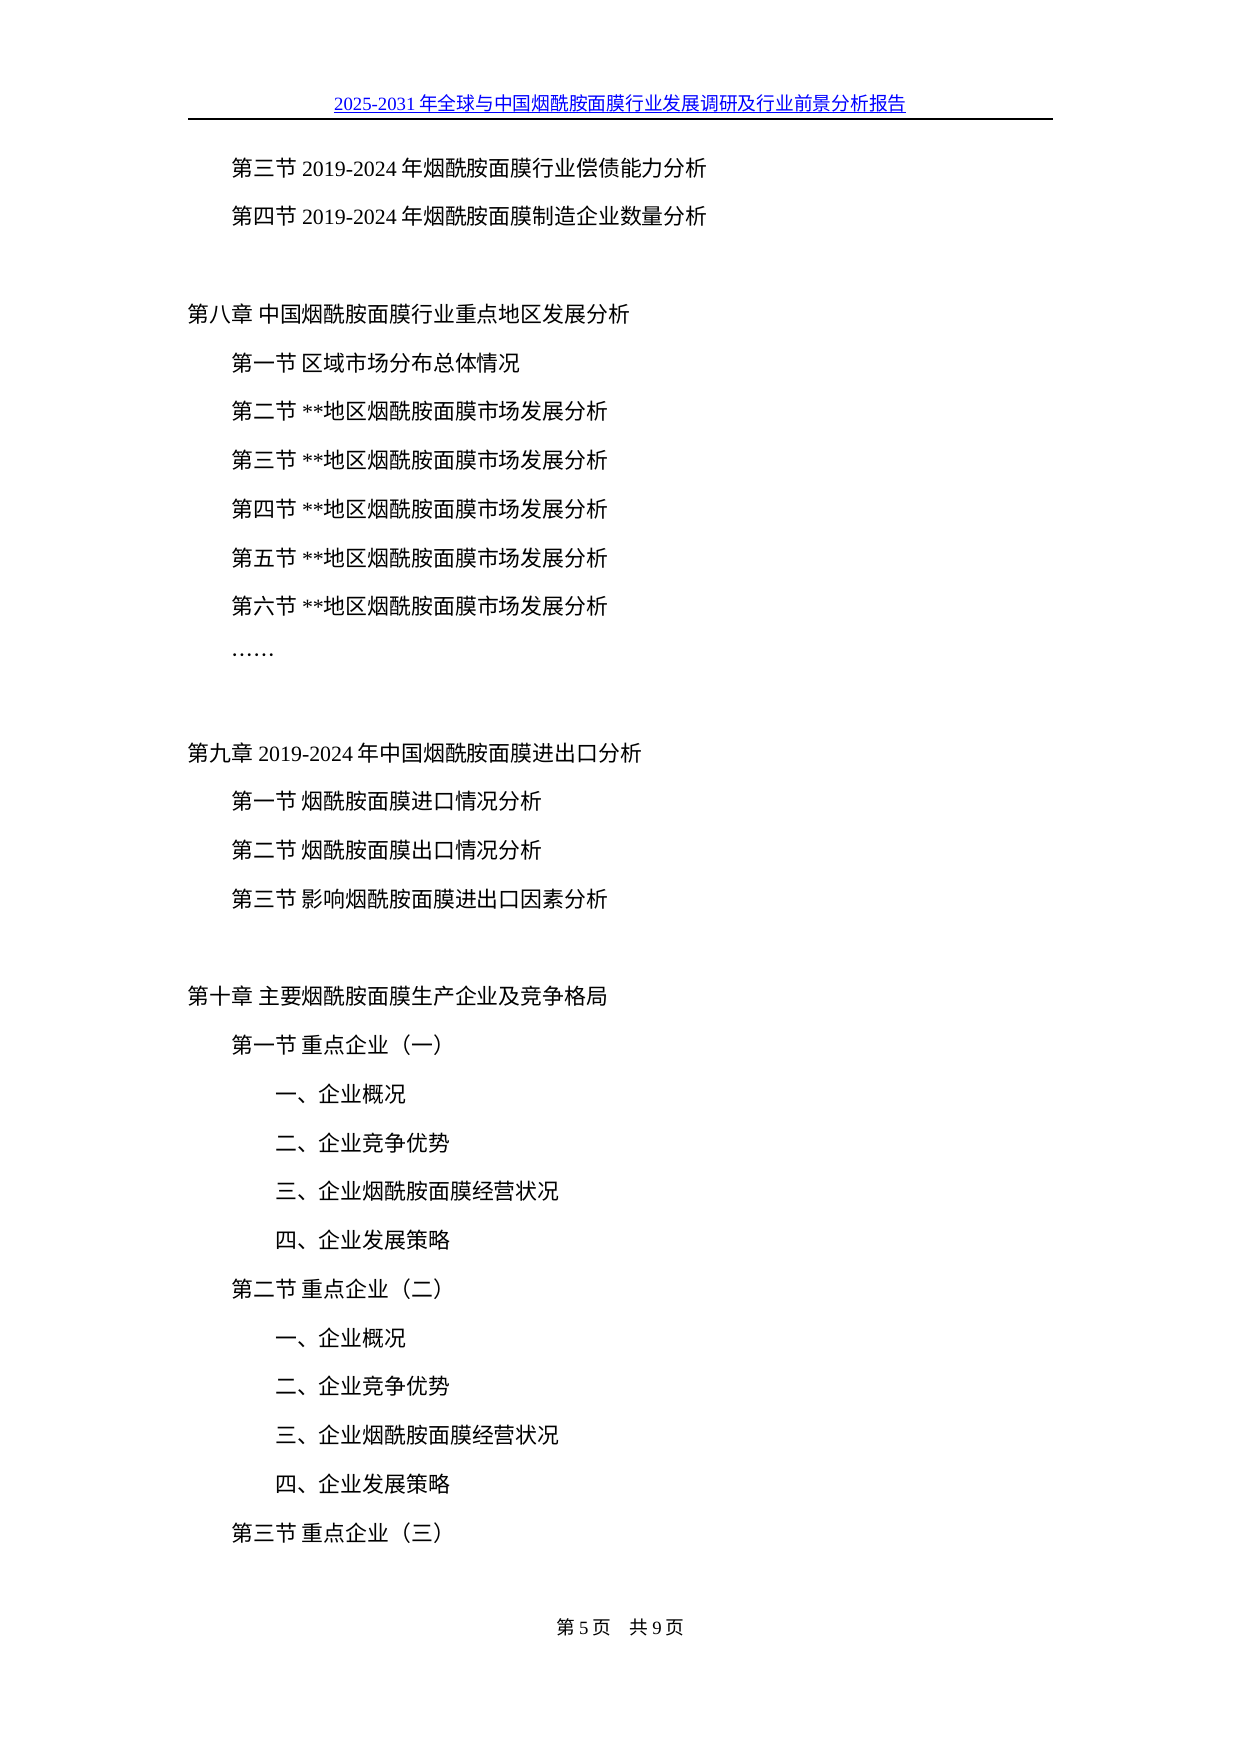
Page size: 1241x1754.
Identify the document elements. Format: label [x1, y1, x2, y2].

text [187, 150, 1053, 1548]
